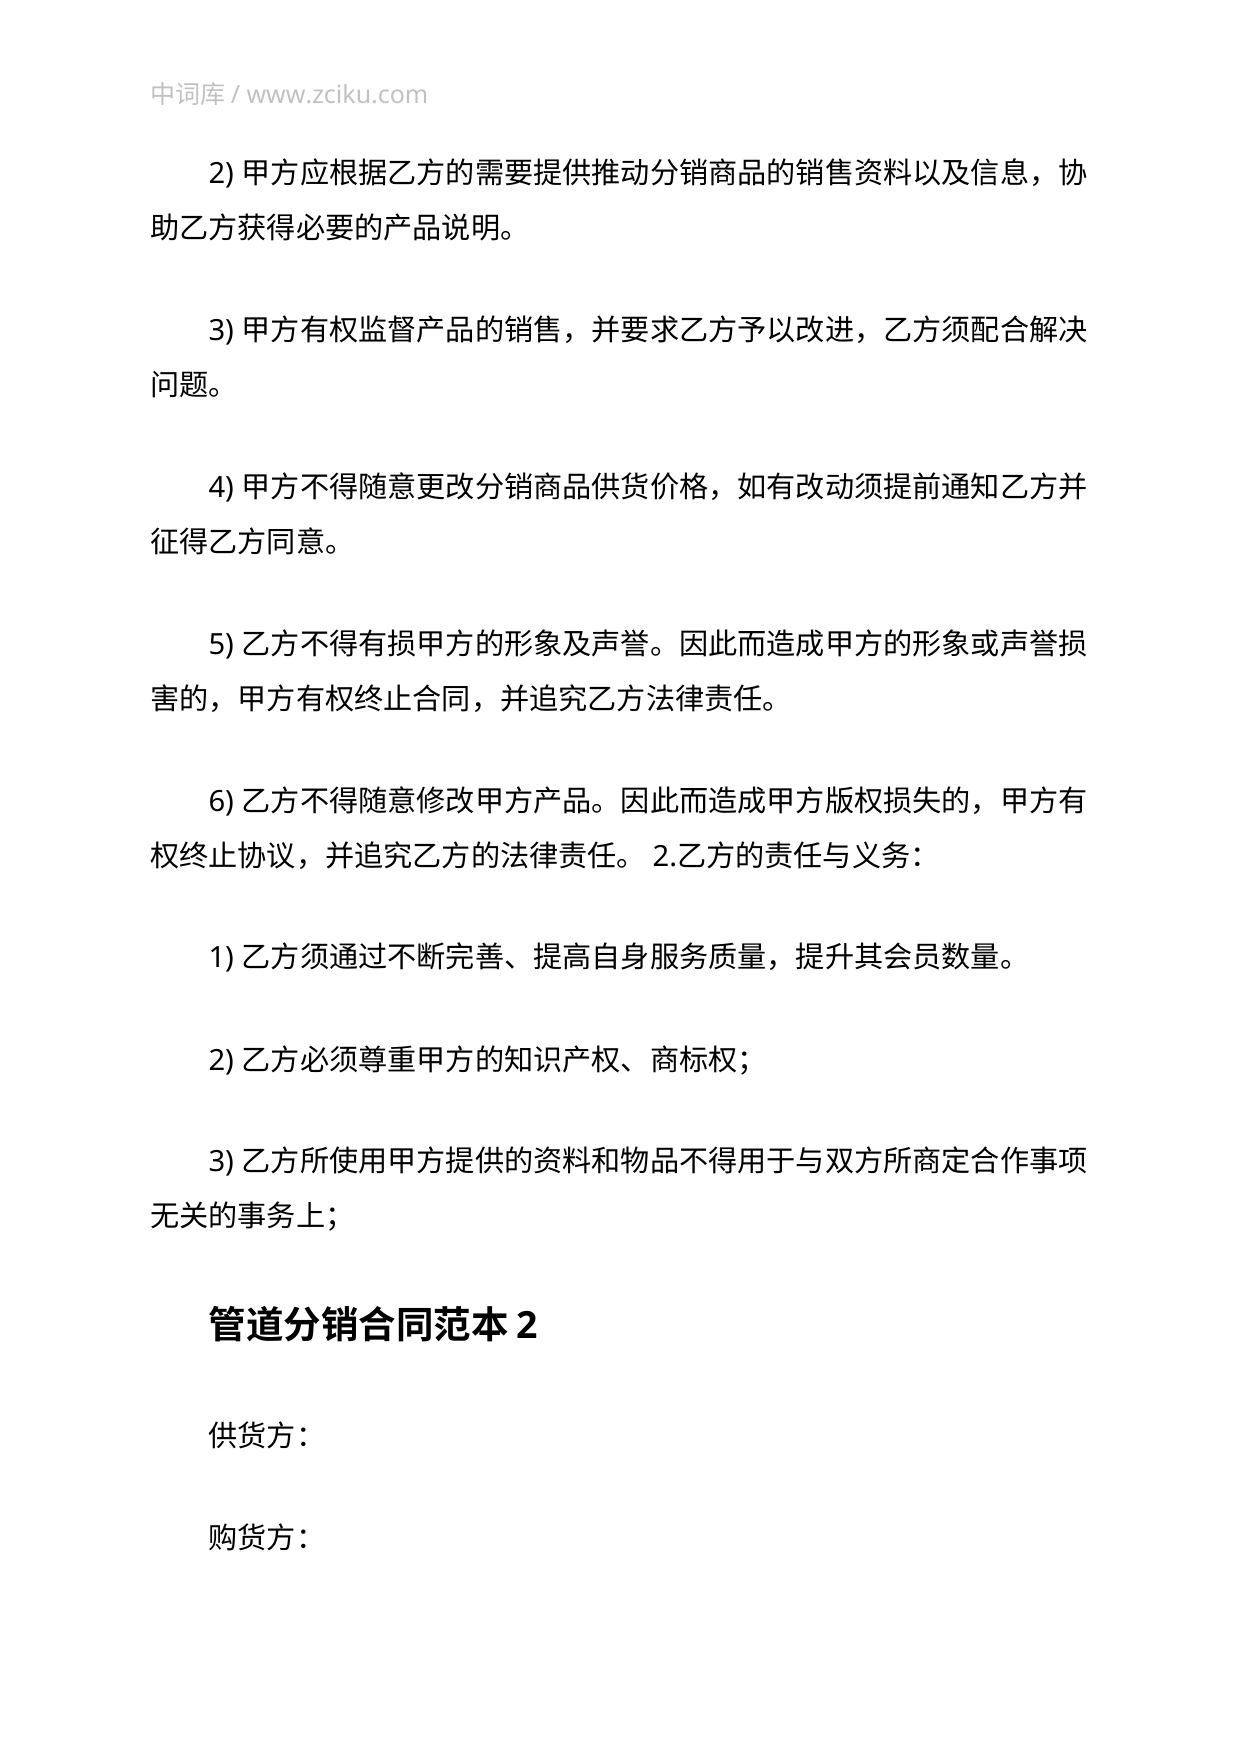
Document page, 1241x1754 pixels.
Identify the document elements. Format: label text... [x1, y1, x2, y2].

text 供货方： [150, 1412, 1090, 1455]
text 3) 甲方有权监督产品的销售，并要求乙方予以改进，乙方须配合解决问题。 [150, 307, 1090, 404]
text 1) 乙方须通过不断完善、提高自身服务质量，提升其会员数量。 [150, 934, 1090, 976]
text 4) 甲方不得随意更改分销商品供货价格，如有改动须提前通知乙方并征得乙方同意。 [150, 463, 1090, 561]
text 5) 乙方不得有损甲方的形象及声誉。因此而造成甲方的形象或声誉损害的，甲方有权终止合同，并追究乙方法律责任。 [150, 620, 1090, 718]
text 管道分销合同范本2 [150, 1295, 1090, 1349]
text 购货方： [150, 1514, 1090, 1556]
text 2) 甲方应根据乙方的需要提供推动分销商品的销售资料以及信息，协助乙方获得必要的产品说明。 [150, 150, 1090, 247]
text 2) 乙方必须尊重甲方的知识产权、商标权； [150, 1036, 1090, 1078]
text 3) 乙方所使用甲方提供的资料和物品不得用于与双方所商定合作事项无关的事务上； [150, 1138, 1090, 1235]
text 6) 乙方不得随意修改甲方产品。因此而造成甲方版权损失的，甲方有权终止协议，并追究乙方的法律责任。 2.乙方的责任与义务： [150, 777, 1090, 874]
